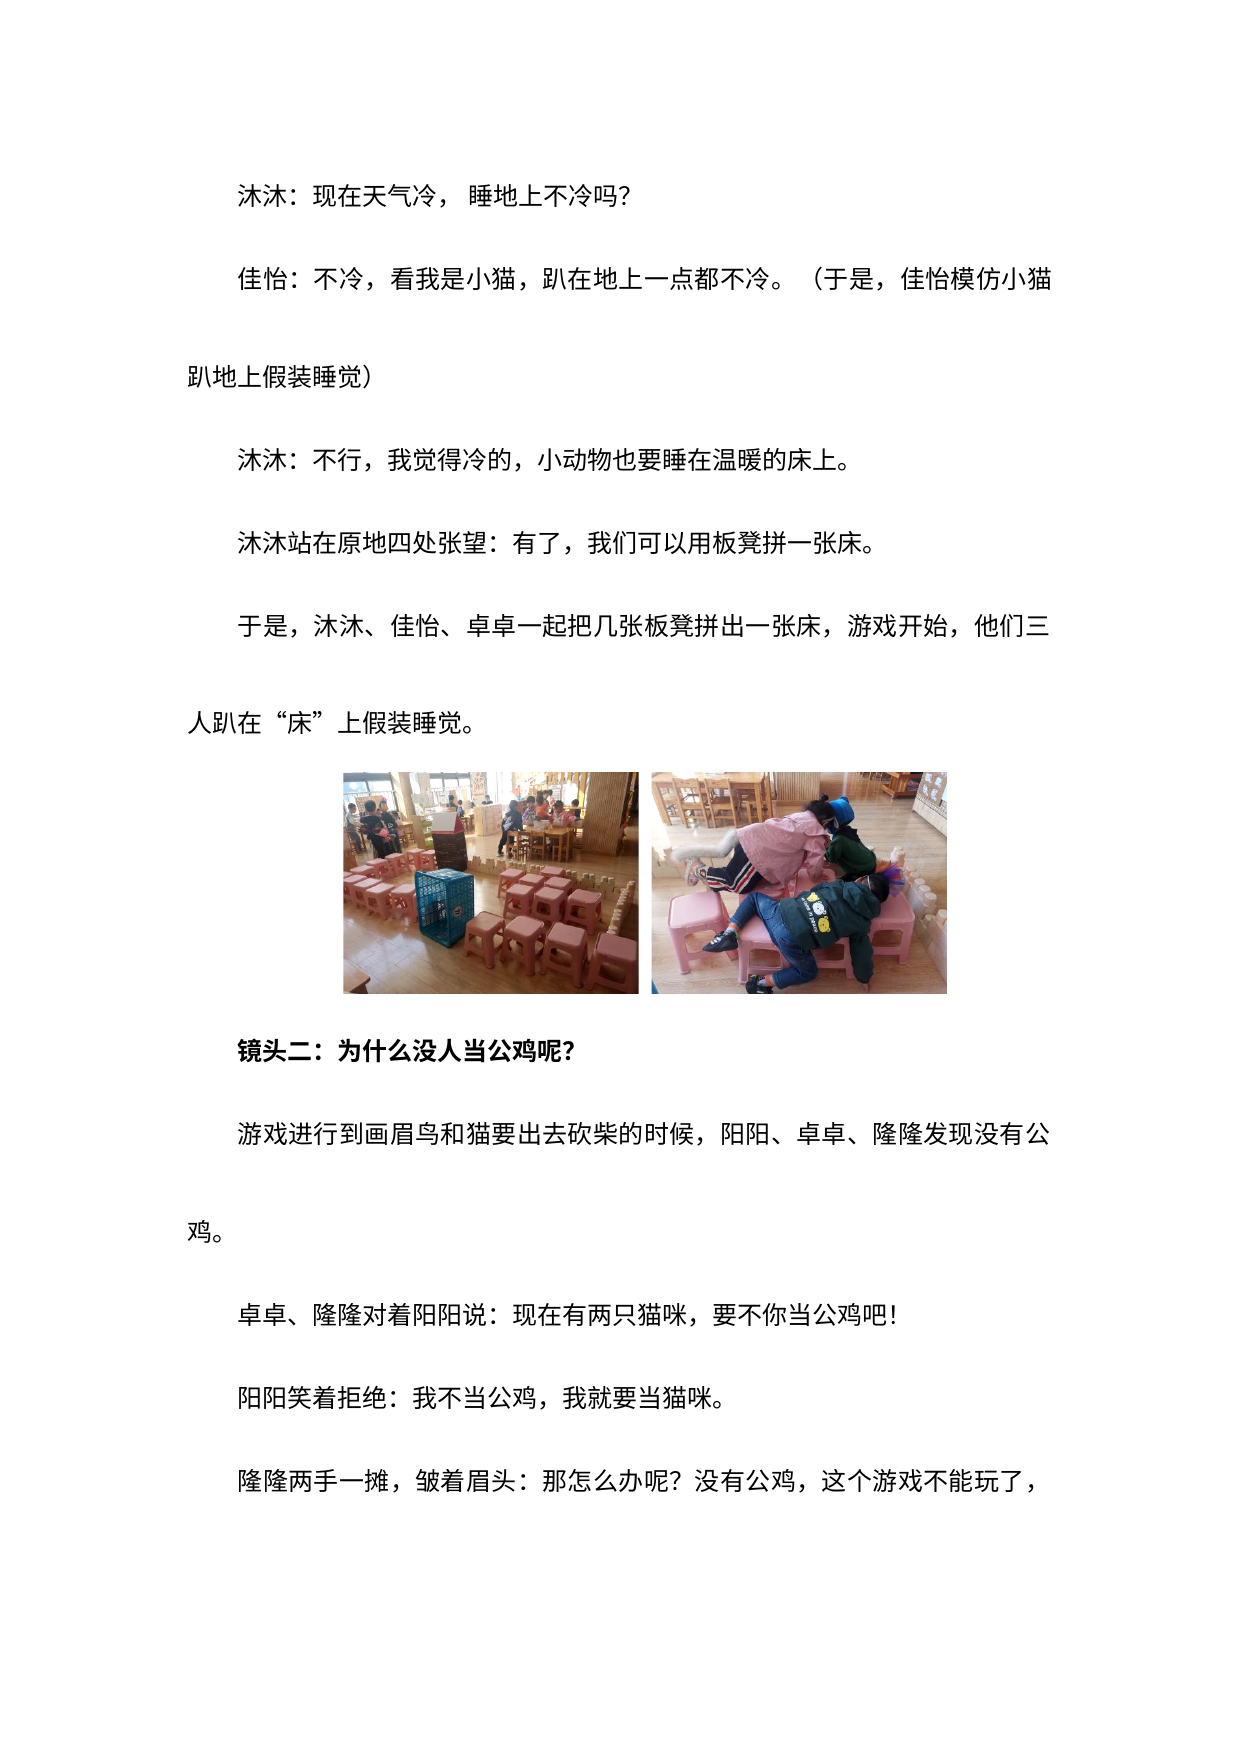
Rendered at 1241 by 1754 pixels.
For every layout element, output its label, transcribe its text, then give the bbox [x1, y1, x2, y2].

text 卓卓、隆隆对着阳阳说：现在有两只猫咪，要不你当公鸡吧！ [187, 1281, 1053, 1346]
text 沐沐：不行，我觉得冷的，小动物也要睡在温暖的床上。 [187, 426, 1053, 491]
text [187, 1447, 1053, 1512]
text 游戏进行到画眉鸟和猫要出去砍柴的时候，阳阳、卓卓、隆隆发现没有公鸡。 [187, 1100, 1053, 1263]
text 沐沐：现在天气冷， 睡地上不冷吗？ [187, 162, 1053, 227]
picture [651, 772, 947, 994]
text 镜头二：为什么没人当公鸡呢？ [187, 1017, 1053, 1082]
text 阳阳笑着拒绝：我不当公鸡，我就要当猫咪。 [187, 1364, 1053, 1429]
picture [343, 772, 639, 994]
text 于是，沐沐、佳怡、卓卓一起把几张板凳拼出一张床，游戏开始，他们三人趴在“床”上假装睡觉。 [187, 592, 1053, 754]
text 佳怡：不冷，看我是小猫，趴在地上一点都不冷。（于是，佳怡模仿小猫趴地上假装睡觉） [187, 245, 1053, 408]
text 沐沐站在原地四处张望：有了，我们可以用板凳拼一张床。 [187, 509, 1053, 574]
